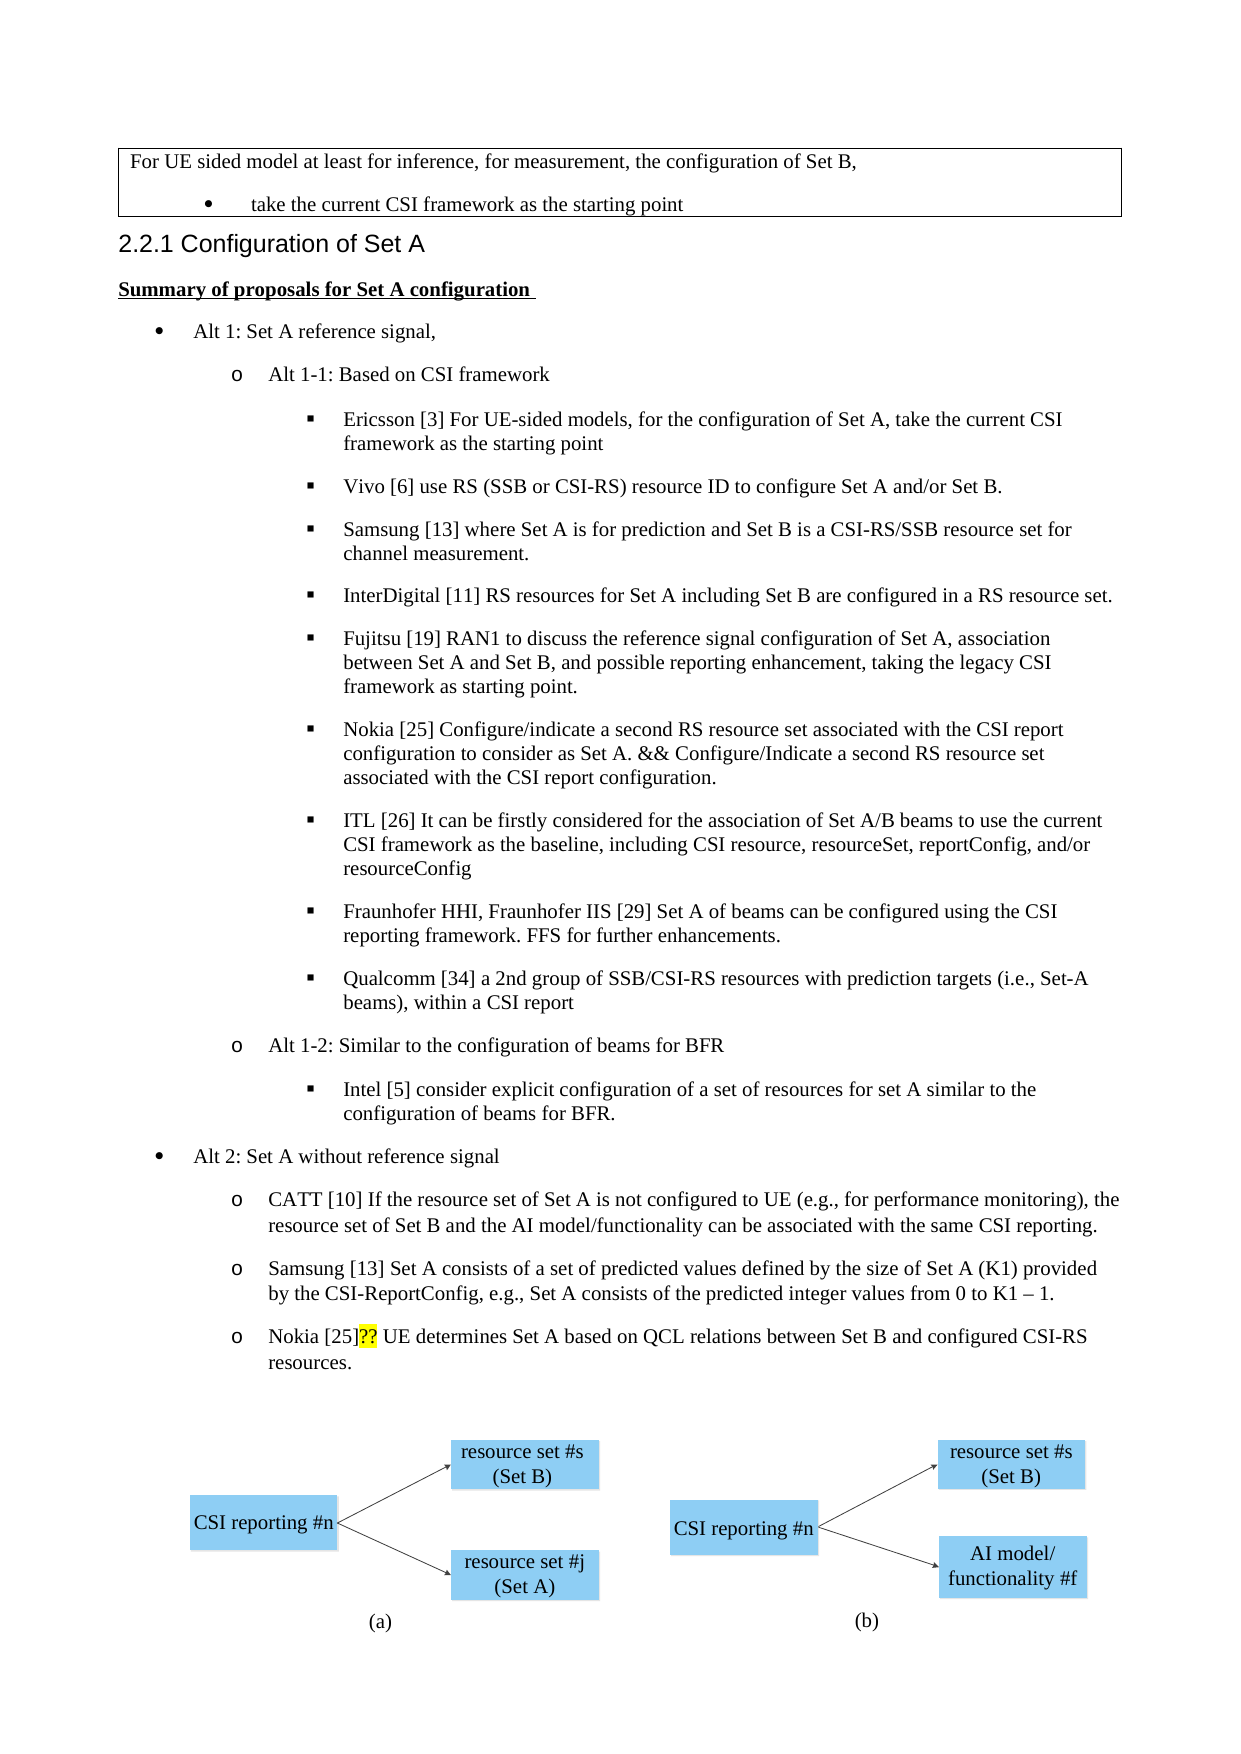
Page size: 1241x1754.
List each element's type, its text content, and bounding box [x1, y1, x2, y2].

list Ericsson [3] For UE-sided models, for the configuration of Set A, take the current CSI framework as the starting point [306, 407, 1122, 455]
list Fraunhofer HHI, Fraunhofer IIS [29] Set A of beams can be configured using the CSI reporting framework. FFS for further enhancements. [306, 899, 1122, 947]
list Fujitsu [19] RAN1 to discuss the reference signal configuration of Set A, association between Set A and Set B, and possible reporting enhancement, taking the legacy CSI framework as starting point. [306, 626, 1122, 698]
list Alt 1-2: Similar to the configuration of beams for BFR [231, 1033, 1122, 1058]
list Vivo [6] use RS (SSB or CSI-RS) resource ID to configure Set A and/or Set B. [306, 474, 1122, 498]
list Nokia [25]?? UE determines Set A based on QCL relations between Set B and configured CSI-RS resources. [231, 1324, 1122, 1374]
list Alt 1: Set A reference signal, [156, 319, 1122, 343]
list Qualcomm [34] a 2nd group of SSB/CSI-RS resources with prediction targets (i.e., Set-A beams), within a CSI report [306, 966, 1122, 1014]
list InterDigital [11] RS resources for Set A including Set B are configured in a RS resource set. [306, 583, 1122, 607]
list Alt 2: Set A without reference signal [156, 1144, 1122, 1168]
list ITL [26] It can be firstly considered for the association of Set A/B beams to use the current CSI framework as the baseline, including CSI resource, resourceSet, reportConfig, and/or resourceConfig [306, 808, 1122, 880]
list Samsung [13] Set A consists of a set of predicted values defined by the size of Set A (K1) provided by the CSI-ReportConfig, e.g., Set A consists of the predicted integer values from 0 to K1 – 1. [231, 1255, 1122, 1305]
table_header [119, 149, 1121, 216]
text Summary of proposals for Set A configuration [118, 277, 1122, 301]
list Intel [5] consider explicit configuration of a set of resources for set A similar to the configuration of beams for BFR. [306, 1077, 1122, 1125]
list Nokia [25] Configure/indicate a second RS resource set associated with the CSI report configuration to consider as Set A. && Configure/Indicate a second RS resource set associated with the CSI report configuration. [306, 717, 1122, 789]
subtitle 2.2.1 Configuration of Set A [118, 229, 1122, 258]
list CATT [10] If the resource set of Set A is not configured to UE (e.g., for performance monitoring), the resource set of Set B and the AI model/functionality can be associated with the same CSI reporting. [231, 1187, 1122, 1237]
list Alt 1-1: Based on CSI framework [231, 362, 1122, 388]
list Samsung [13] where Set A is for prediction and Set B is a CSI-RS/SSB resource set for channel measurement. [306, 516, 1122, 564]
